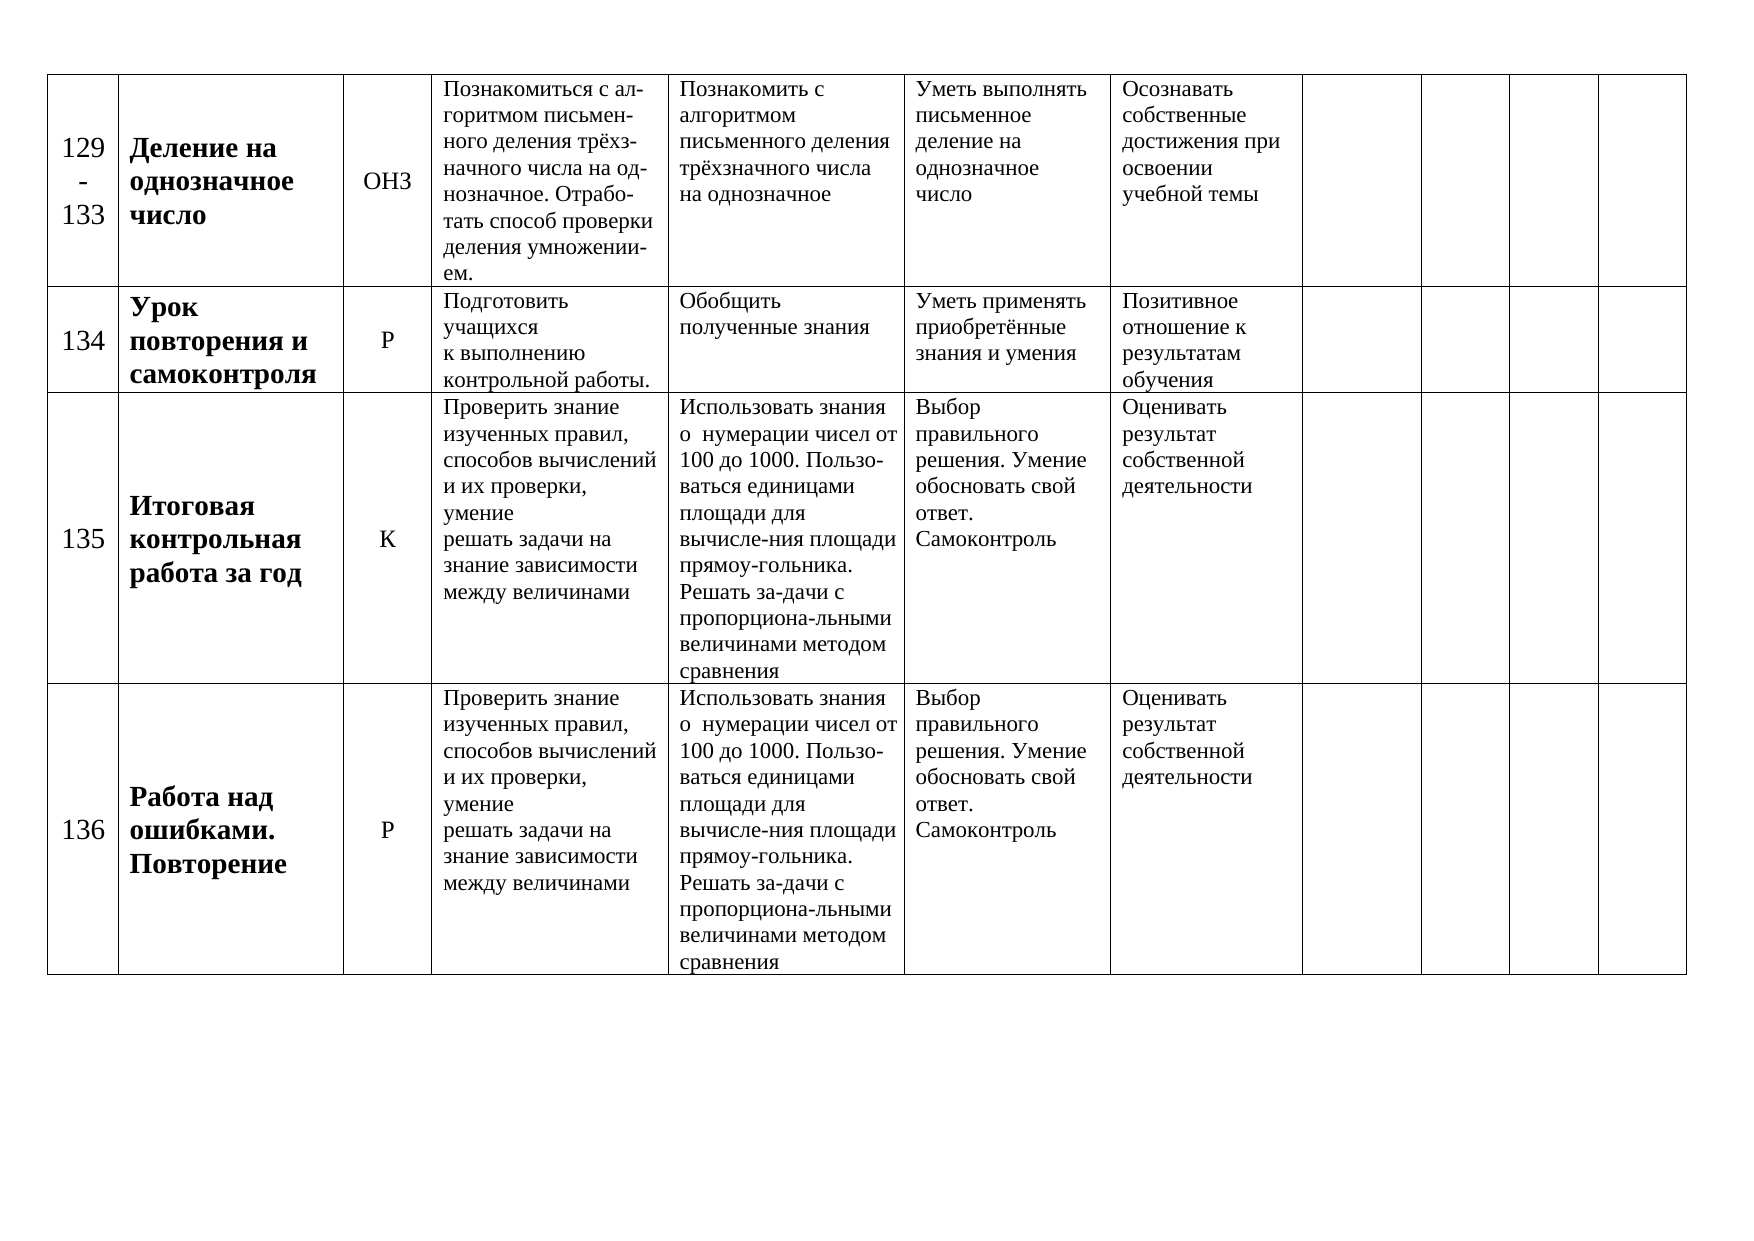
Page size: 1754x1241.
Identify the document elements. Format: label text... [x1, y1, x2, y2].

table_cell [1599, 75, 1686, 286]
table_cell Проверить знание изученных правил, способов вычислений и их проверки, умение решать задачи на знание зависимости между величинами [432, 393, 668, 683]
table_cell Познакомиться с ал-горитмом письмен-ного деления трёхз-начного числа на од-нозначное. Отрабо-тать способ проверки деления умножении-ем. [432, 75, 668, 286]
table_cell К [344, 393, 431, 683]
table_cell Р [344, 684, 431, 974]
table_cell [1422, 684, 1509, 974]
table_cell [1599, 684, 1686, 974]
table_cell Использовать знания о нумерации чисел от 100 до 1000. Пользо-ваться единицами площади для вычисле-ния площади прямоу-гольника. Решать за-дачи с пропорциона-льными величинами методом сравнения [669, 684, 904, 974]
table_cell [1303, 287, 1421, 392]
table_cell 134 [48, 287, 118, 392]
table_cell Р [344, 287, 431, 392]
table_cell Подготовить учащихся к выполнению контрольной работы. [432, 287, 668, 392]
table_cell Познакомить с алгоритмом письменного деления трёхзначного числа на однозначное [669, 75, 904, 286]
table_cell [1599, 393, 1686, 683]
table_cell 136 [48, 684, 118, 974]
table_cell [1510, 393, 1598, 683]
table_cell Использовать знания о нумерации чисел от 100 до 1000. Пользо-ваться единицами площади для вычисле-ния площади прямоу-гольника. Решать за-дачи с пропорциона-льными величинами методом сравнения [669, 393, 904, 683]
table_cell [1422, 287, 1509, 392]
table_cell 129 - 133 [48, 75, 118, 286]
table_cell Позитивное отношение к результатам обучения [1111, 287, 1302, 392]
table_cell [1303, 684, 1421, 974]
table_cell [1510, 287, 1598, 392]
table_cell Работа над ошибками. Повторение [119, 684, 343, 974]
table_cell ОНЗ [344, 75, 431, 286]
table_cell [1510, 684, 1598, 974]
table_cell 135 [48, 393, 118, 683]
table_cell Уметь применять приобретённые знания и умения [905, 287, 1110, 392]
table_cell Обобщить полученные знания [669, 287, 904, 392]
table_cell Деление на однозначное число [119, 75, 343, 286]
table_cell Проверить знание изученных правил, способов вычислений и их проверки, умение решать задачи на знание зависимости между величинами [432, 684, 668, 974]
table_cell [1303, 393, 1421, 683]
table_cell [1510, 75, 1598, 286]
table_cell Урок повторения и самоконтроля [119, 287, 343, 392]
table_cell Оценивать результат собственной деятельности [1111, 684, 1302, 974]
table_cell [1422, 393, 1509, 683]
table_cell [1303, 75, 1421, 286]
table_cell Итоговая контрольная работа за год [119, 393, 343, 683]
table_cell Выбор правильного решения. Умение обосновать свой ответ. Самоконтроль [905, 393, 1110, 683]
table_cell Оценивать результат собственной деятельности [1111, 393, 1302, 683]
table_cell [1599, 287, 1686, 392]
table_cell Уметь выполнять письменное деление на однозначное число [905, 75, 1110, 286]
table_cell [1422, 75, 1509, 286]
table_cell Выбор правильного решения. Умение обосновать свой ответ. Самоконтроль [905, 684, 1110, 974]
table_cell Осознавать собственные достижения при освоении учебной темы [1111, 75, 1302, 286]
